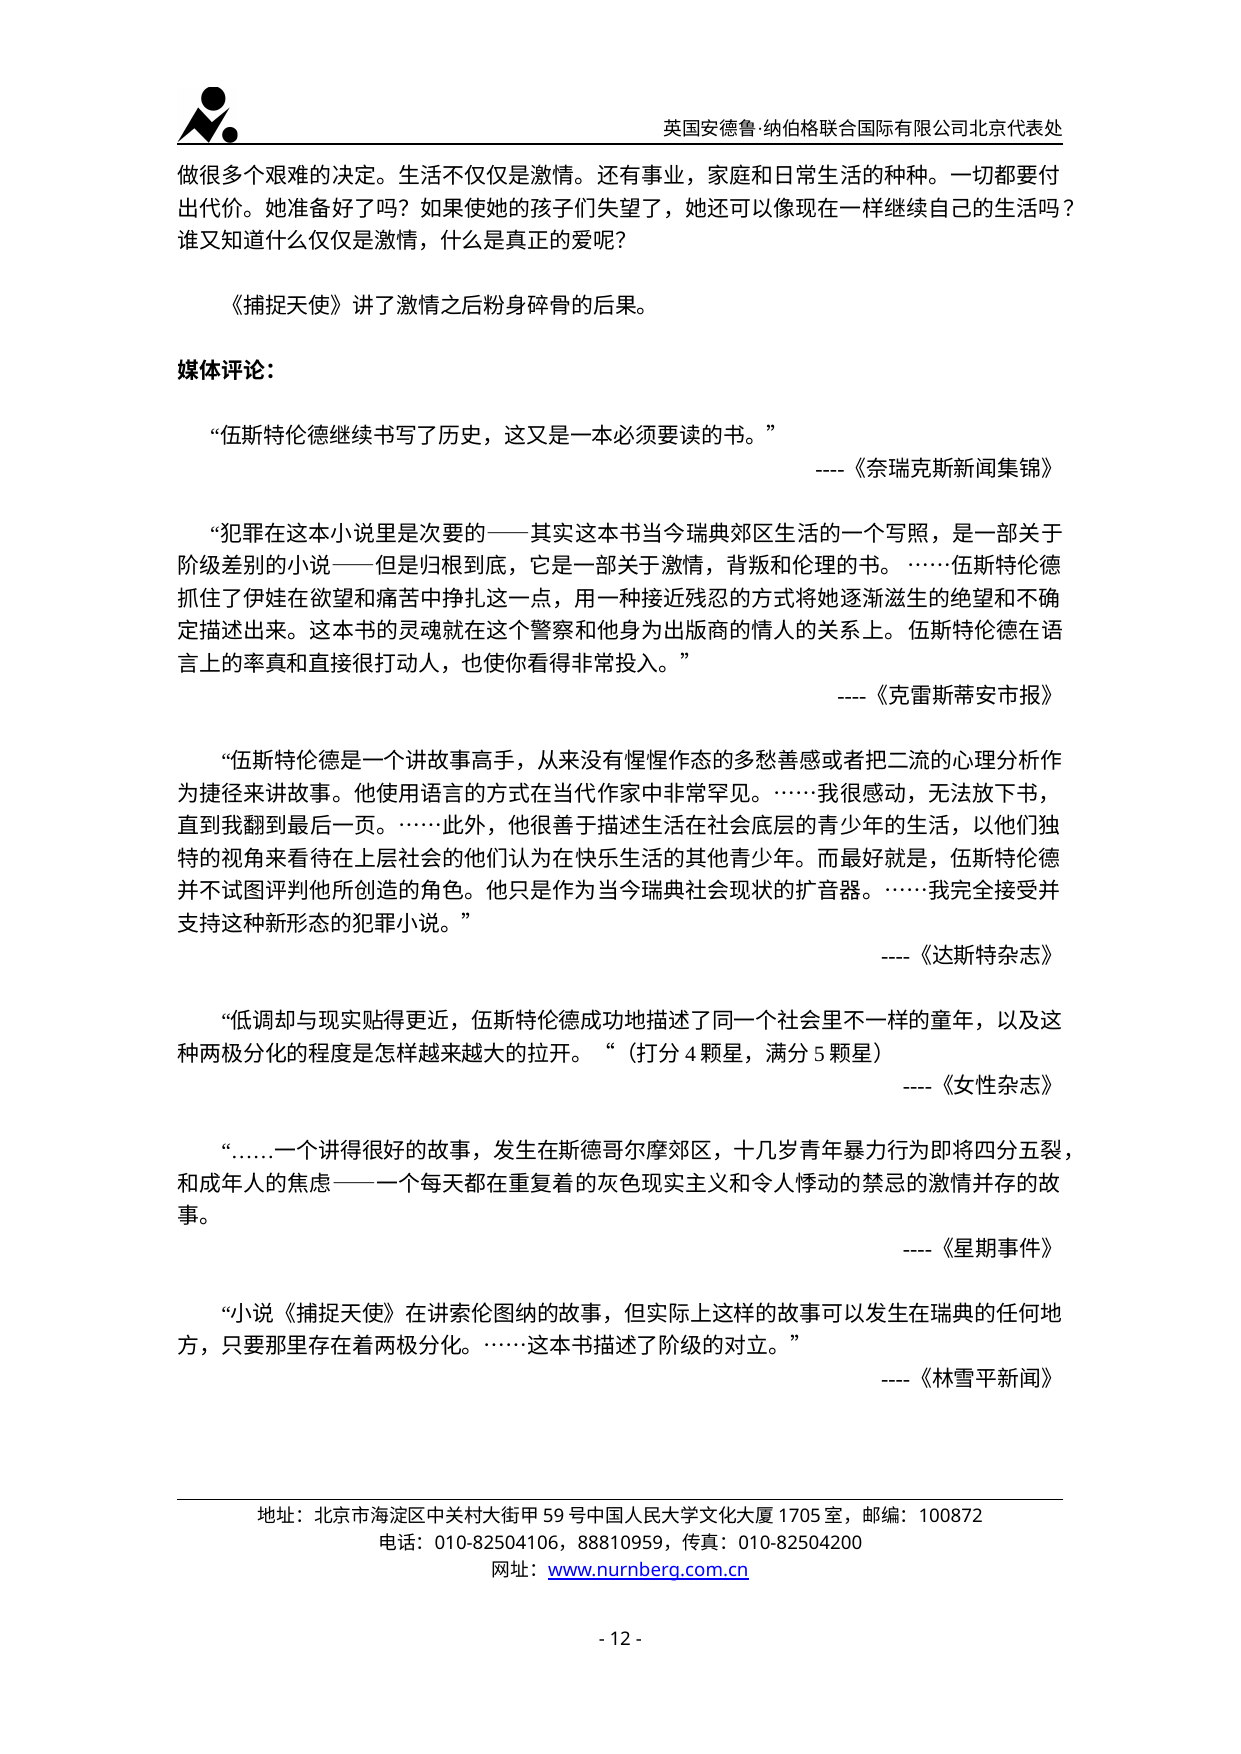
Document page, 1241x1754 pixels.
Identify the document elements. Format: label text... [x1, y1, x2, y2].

text “犯罪在这本小说里是次要的——其实这本书当今瑞典郊区生活的一个写照，是一部关于阶级差别的小说——但是归根到底，它是一部关于激情，背叛和伦理的书。 ……伍斯特伦德抓住了伊娃在欲望和痛苦中挣扎这一点，用一种接近残忍的方式将她逐渐滋生的绝望和不确定描述出来。这本书的灵魂就在这个警察和他身为出版商的情人的关系上。伍斯特伦德在语言上的率真和直接很打动人，也使你看得非常投入。” [177, 515, 1063, 678]
text ----《星期事件》 [177, 1230, 1063, 1263]
text “小说《捕捉天使》在讲索伦图纳的故事，但实际上这样的故事可以发生在瑞典的任何地方，只要那里存在着两极分化。……这本书描述了阶级的对立。” [177, 1295, 1063, 1360]
text 媒体评论： [177, 353, 1063, 385]
text “……一个讲得很好的故事，发生在斯德哥尔摩郊区，十几岁青年暴力行为即将四分五裂，和成年人的焦虑——一个每天都在重复着的灰色现实主义和令人悸动的禁忌的激情并存的故事。 [177, 1133, 1063, 1230]
text “低调却与现实贴得更近，伍斯特伦德成功地描述了同一个社会里不一样的童年，以及这种两极分化的程度是怎样越来越大的拉开。“（打分4颗星，满分5颗星） [177, 1003, 1063, 1068]
text ----《奈瑞克斯新闻集锦》 [177, 450, 1063, 483]
text ----《克雷斯蒂安市报》 [177, 678, 1063, 710]
text ----《女性杂志》 [177, 1068, 1063, 1100]
text “伍斯特伦德继续书写了历史，这又是一本必须要读的书。” [177, 418, 1063, 450]
picture [177, 87, 238, 143]
text 《捕捉天使》讲了激情之后粉身碎骨的后果。 [177, 288, 1063, 320]
text ----《达斯特杂志》 [177, 938, 1063, 970]
text ----《林雪平新闻》 [177, 1360, 1063, 1393]
text “伍斯特伦德是一个讲故事高手，从来没有惺惺作态的多愁善感或者把二流的心理分析作为捷径来讲故事。他使用语言的方式在当代作家中非常罕见。……我很感动，无法放下书，直到我翻到最后一页。……此外，他很善于描述生活在社会底层的青少年的生活，以他们独特的视角来看待在上层社会的他们认为在快乐生活的其他青少年。而最好就是，伍斯特伦德并不试图评判他所创造的角色。他只是作为当今瑞典社会现状的扩音器。……我完全接受并支持这种新形态的犯罪小说。” [177, 743, 1063, 938]
